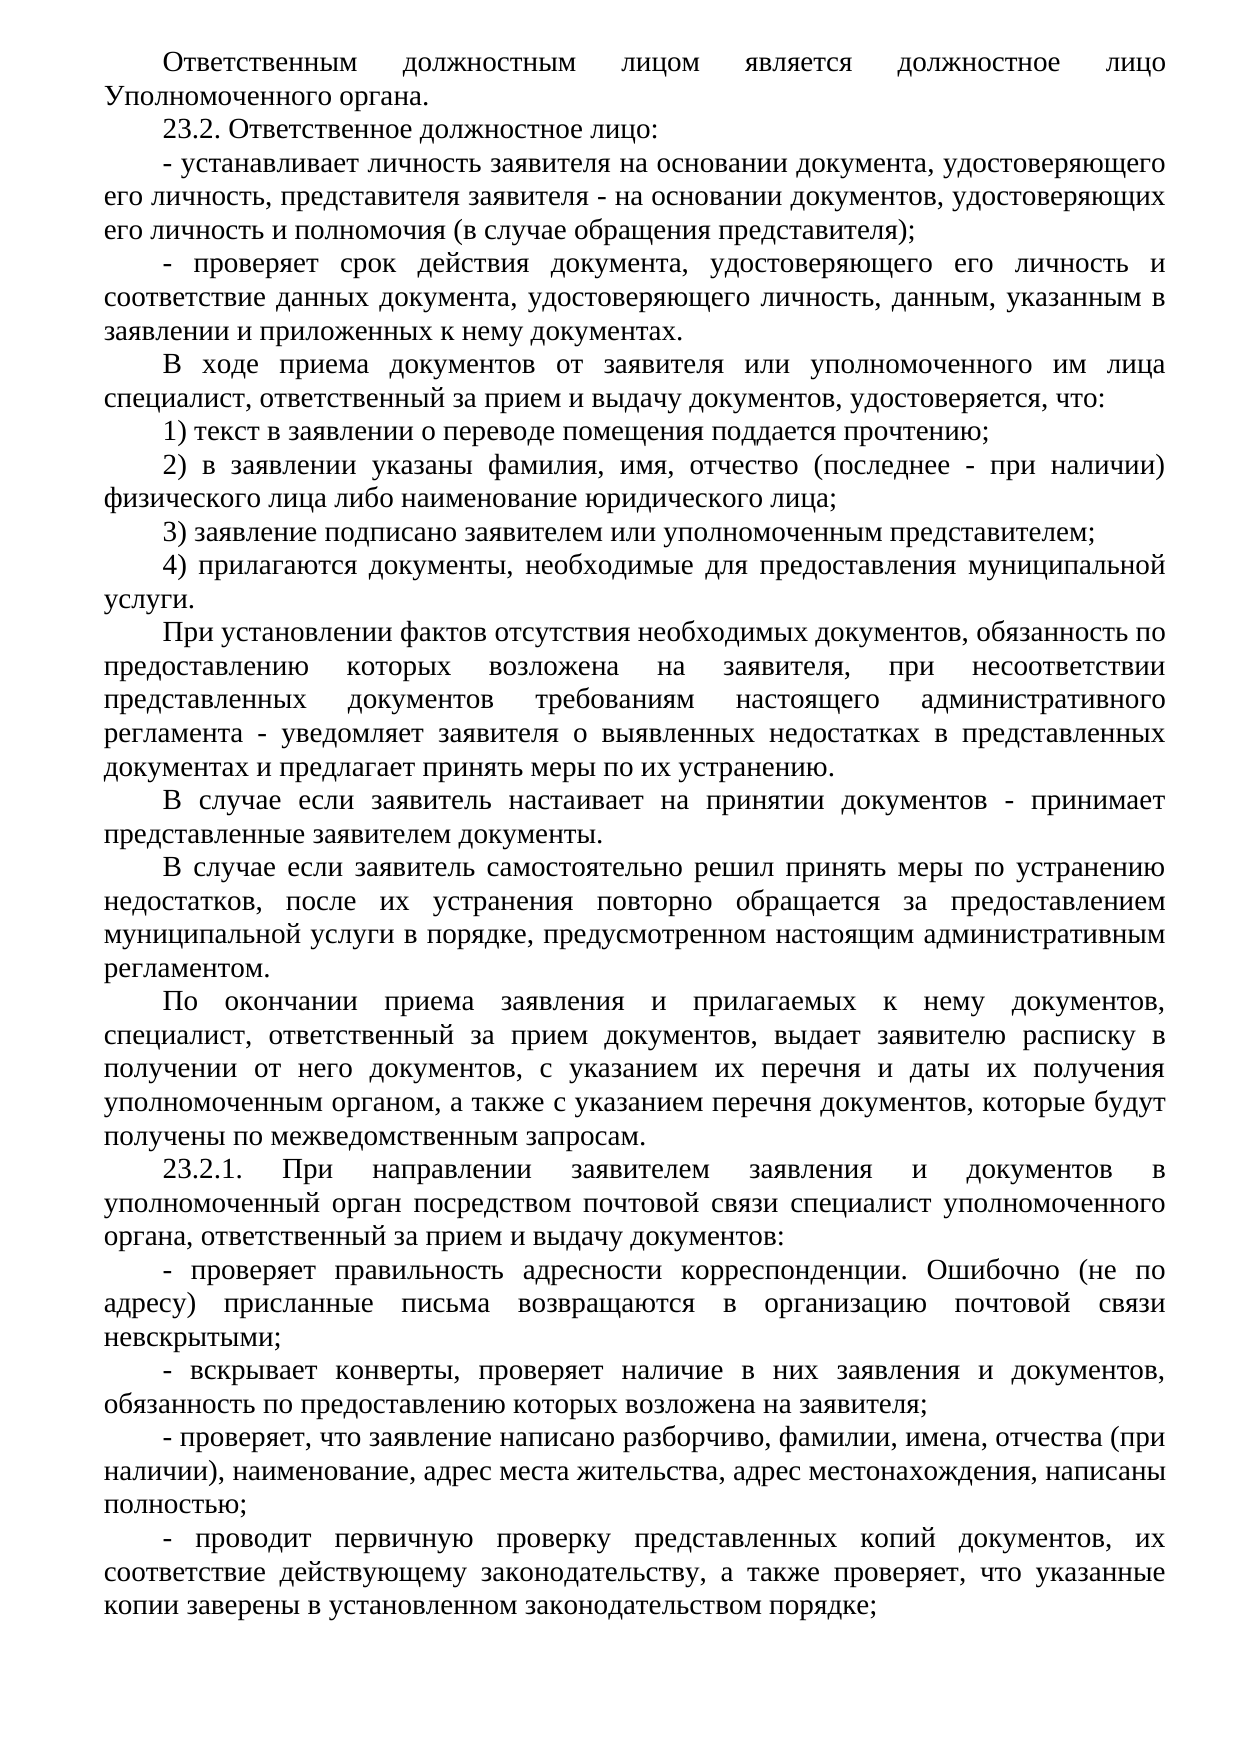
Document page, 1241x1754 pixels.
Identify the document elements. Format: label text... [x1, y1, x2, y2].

text В случае если заявитель настаивает на принятии документов - принимает представленные заявителем документы. [103, 782, 1167, 849]
text По окончании приема заявления и прилагаемых к нему документов, специалист, ответственный за прием документов, выдает заявителю расписку в получении от него документов, с указанием их перечня и даты их получения уполномоченным органом, а также с указанием перечня документов, которые будут получены по межведомственным запросам. [103, 983, 1167, 1151]
text При установлении фактов отсутствия необходимых документов, обязанность по предоставлению которых возложена на заявителя, при несоответствии представленных документов требованиям настоящего административного регламента - уведомляет заявителя о выявленных недостатках в представленных документах и предлагает принять меры по их устранению. [103, 614, 1167, 782]
text 2) в заявлении указаны фамилия, имя, отчество (последнее - при наличии) физического лица либо наименование юридического лица; [103, 447, 1167, 514]
text В случае если заявитель самостоятельно решил принять меры по устранению недостатков, после их устранения повторно обращается за предоставлением муниципальной услуги в порядке, предусмотренном настоящим административным регламентом. [103, 849, 1167, 983]
text 23.2. Ответственное должностное лицо: [103, 111, 1167, 145]
text 23.2.1. При направлении заявителем заявления и документов в уполномоченный орган посредством почтовой связи специалист уполномоченного органа, ответственный за прием и выдачу документов: [103, 1151, 1167, 1252]
text В ходе приема документов от заявителя или уполномоченного им лица специалист, ответственный за прием и выдачу документов, удостоверяется, что: [103, 346, 1167, 413]
text - проверяет срок действия документа, удостоверяющего его личность и соответствие данных документа, удостоверяющего личность, данным, указанным в заявлении и приложенных к нему документах. [103, 246, 1167, 346]
text Ответственным должностным лицом является должностное лицо Уполномоченного органа. [103, 44, 1167, 111]
text - проверяет правильность адресности корреспонденции. Ошибочно (не по адресу) присланные письма возвращаются в организацию почтовой связи невскрытыми; [103, 1252, 1167, 1352]
text 3) заявление подписано заявителем или уполномоченным представителем; [103, 514, 1167, 547]
text 1) текст в заявлении о переводе помещения поддается прочтению; [103, 413, 1167, 447]
text 4) прилагаются документы, необходимые для предоставления муниципальной услуги. [103, 547, 1167, 614]
text - вскрывает конверты, проверяет наличие в них заявления и документов, обязанность по предоставлению которых возложена на заявителя; [103, 1352, 1167, 1419]
text - устанавливает личность заявителя на основании документа, удостоверяющего его личность, представителя заявителя - на основании документов, удостоверяющих его личность и полномочия (в случае обращения представителя); [103, 145, 1167, 246]
text - проверяет, что заявление написано разборчиво, фамилии, имена, отчества (при наличии), наименование, адрес места жительства, адрес местонахождения, написаны полностью; [103, 1419, 1167, 1520]
text - проводит первичную проверку представленных копий документов, их соответствие действующему законодательству, а также проверяет, что указанные копии заверены в установленном законодательством порядке; [103, 1520, 1167, 1621]
